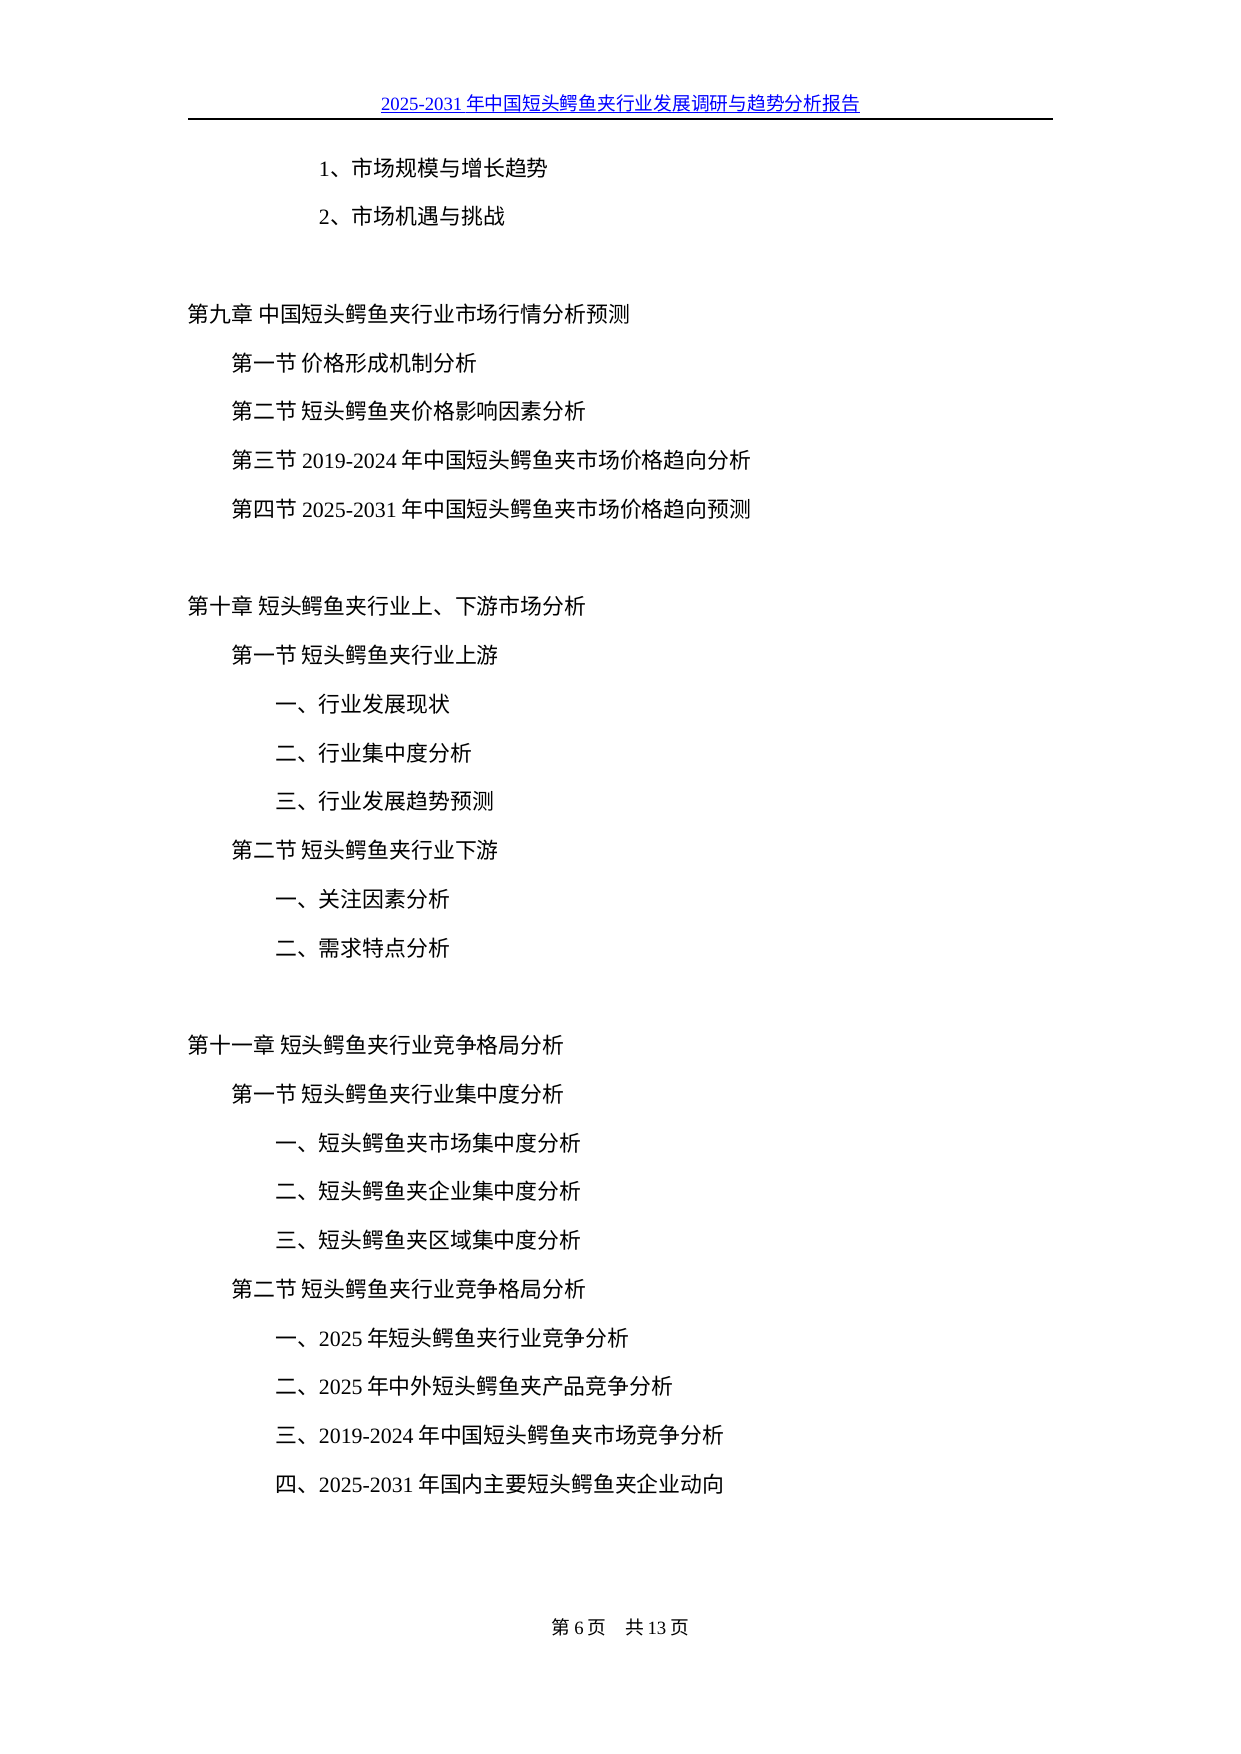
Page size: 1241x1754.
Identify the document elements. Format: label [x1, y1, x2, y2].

text [187, 150, 1053, 1499]
